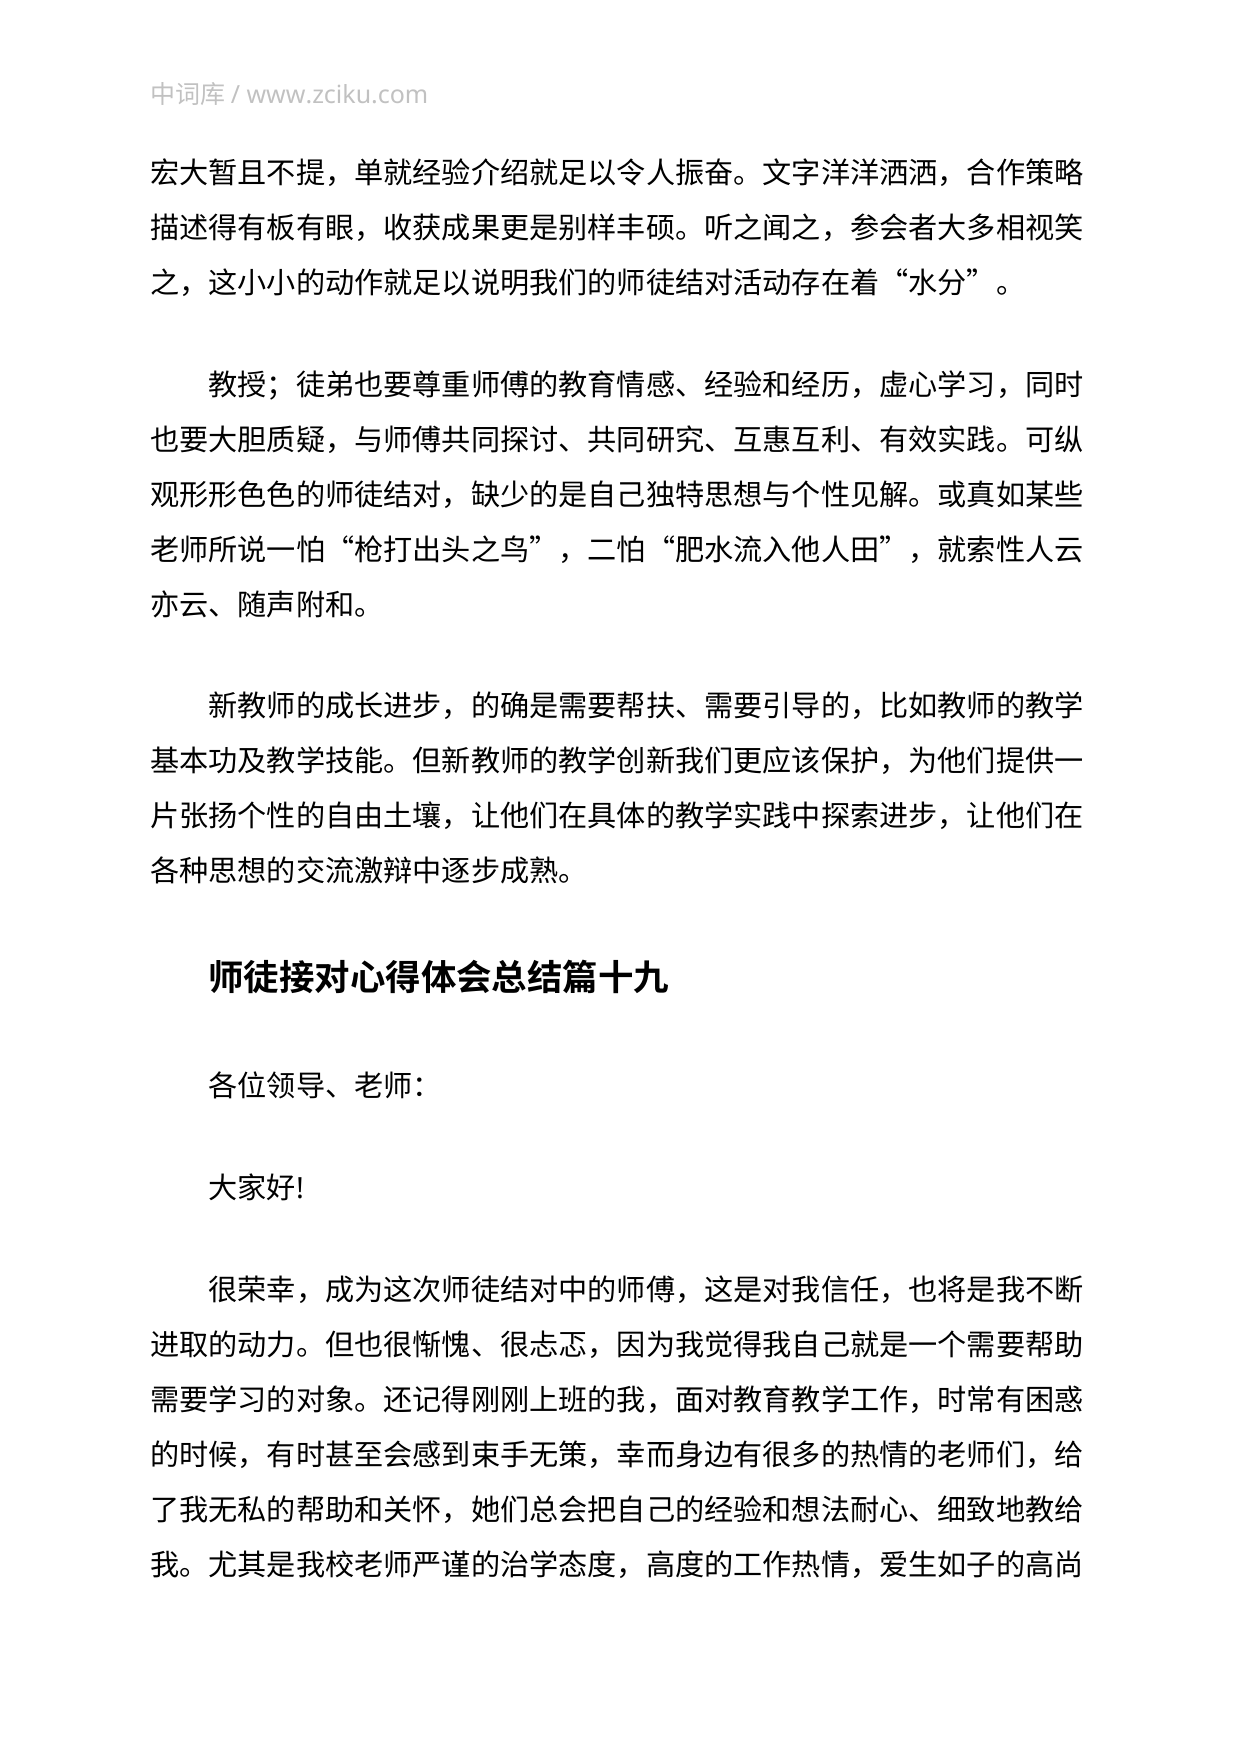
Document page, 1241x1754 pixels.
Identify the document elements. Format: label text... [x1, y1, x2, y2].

text 各位领导、老师： [150, 1063, 1090, 1105]
text 教授；徒弟也要尊重师傅的教育情感、经验和经历，虚心学习，同时也要大胆质疑，与师傅共同探讨、共同研究、互惠互利、有效实践。可纵观形形色色的师徒结对，缺少的是自己独特思想与个性见解。或真如某些老师所说一怕“枪打出头之鸟”，二怕“肥水流入他人田”，就索性人云亦云、随声附和。 [150, 362, 1090, 623]
text 新教师的成长进步，的确是需要帮扶、需要引导的，比如教师的教学基本功及教学技能。但新教师的教学创新我们更应该保护，为他们提供一片张扬个性的自由土壤，让他们在具体的教学实践中探索进步，让他们在各种思想的交流激辩中逐步成熟。 [150, 683, 1090, 890]
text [150, 1267, 1090, 1583]
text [150, 150, 1090, 302]
text 师徒接对心得体会总结篇十九 [150, 949, 1090, 1001]
text 大家好! [150, 1164, 1090, 1207]
